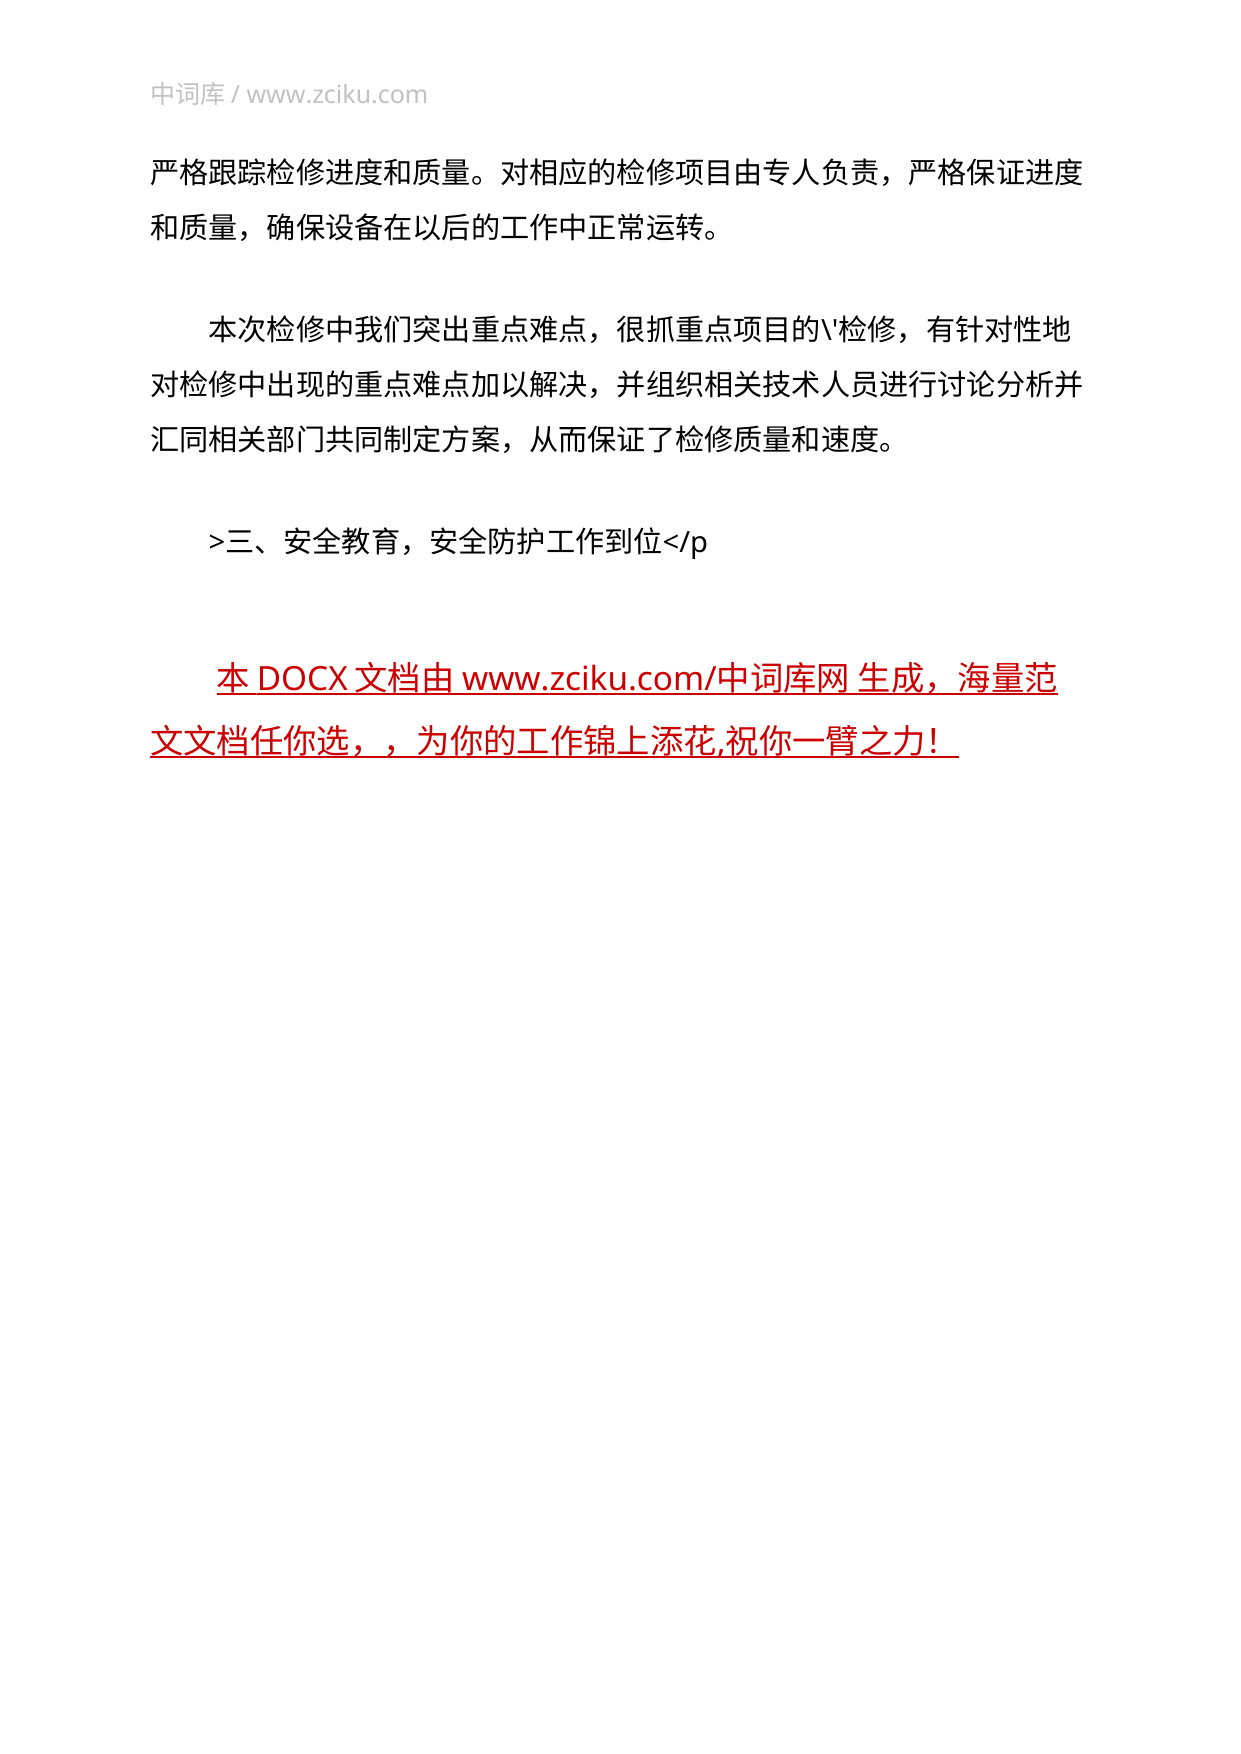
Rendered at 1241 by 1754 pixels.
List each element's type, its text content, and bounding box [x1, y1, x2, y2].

text >三、安全教育，安全防护工作到位</p [150, 518, 1090, 561]
text 本DOCX文档由 www.zciku.com/中词库网 生成，海量范文文档任你选，，为你的工作锦上添花,祝你一臂之力！ [150, 652, 1090, 763]
text 本次检修中我们突出重点难点，很抓重点项目的\'检修，有针对性地对检修中出现的重点难点加以解决，并组织相关技术人员进行讨论分析并汇同相关部门共同制定方案，从而保证了检修质量和速度。 [150, 307, 1090, 459]
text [150, 150, 1090, 247]
